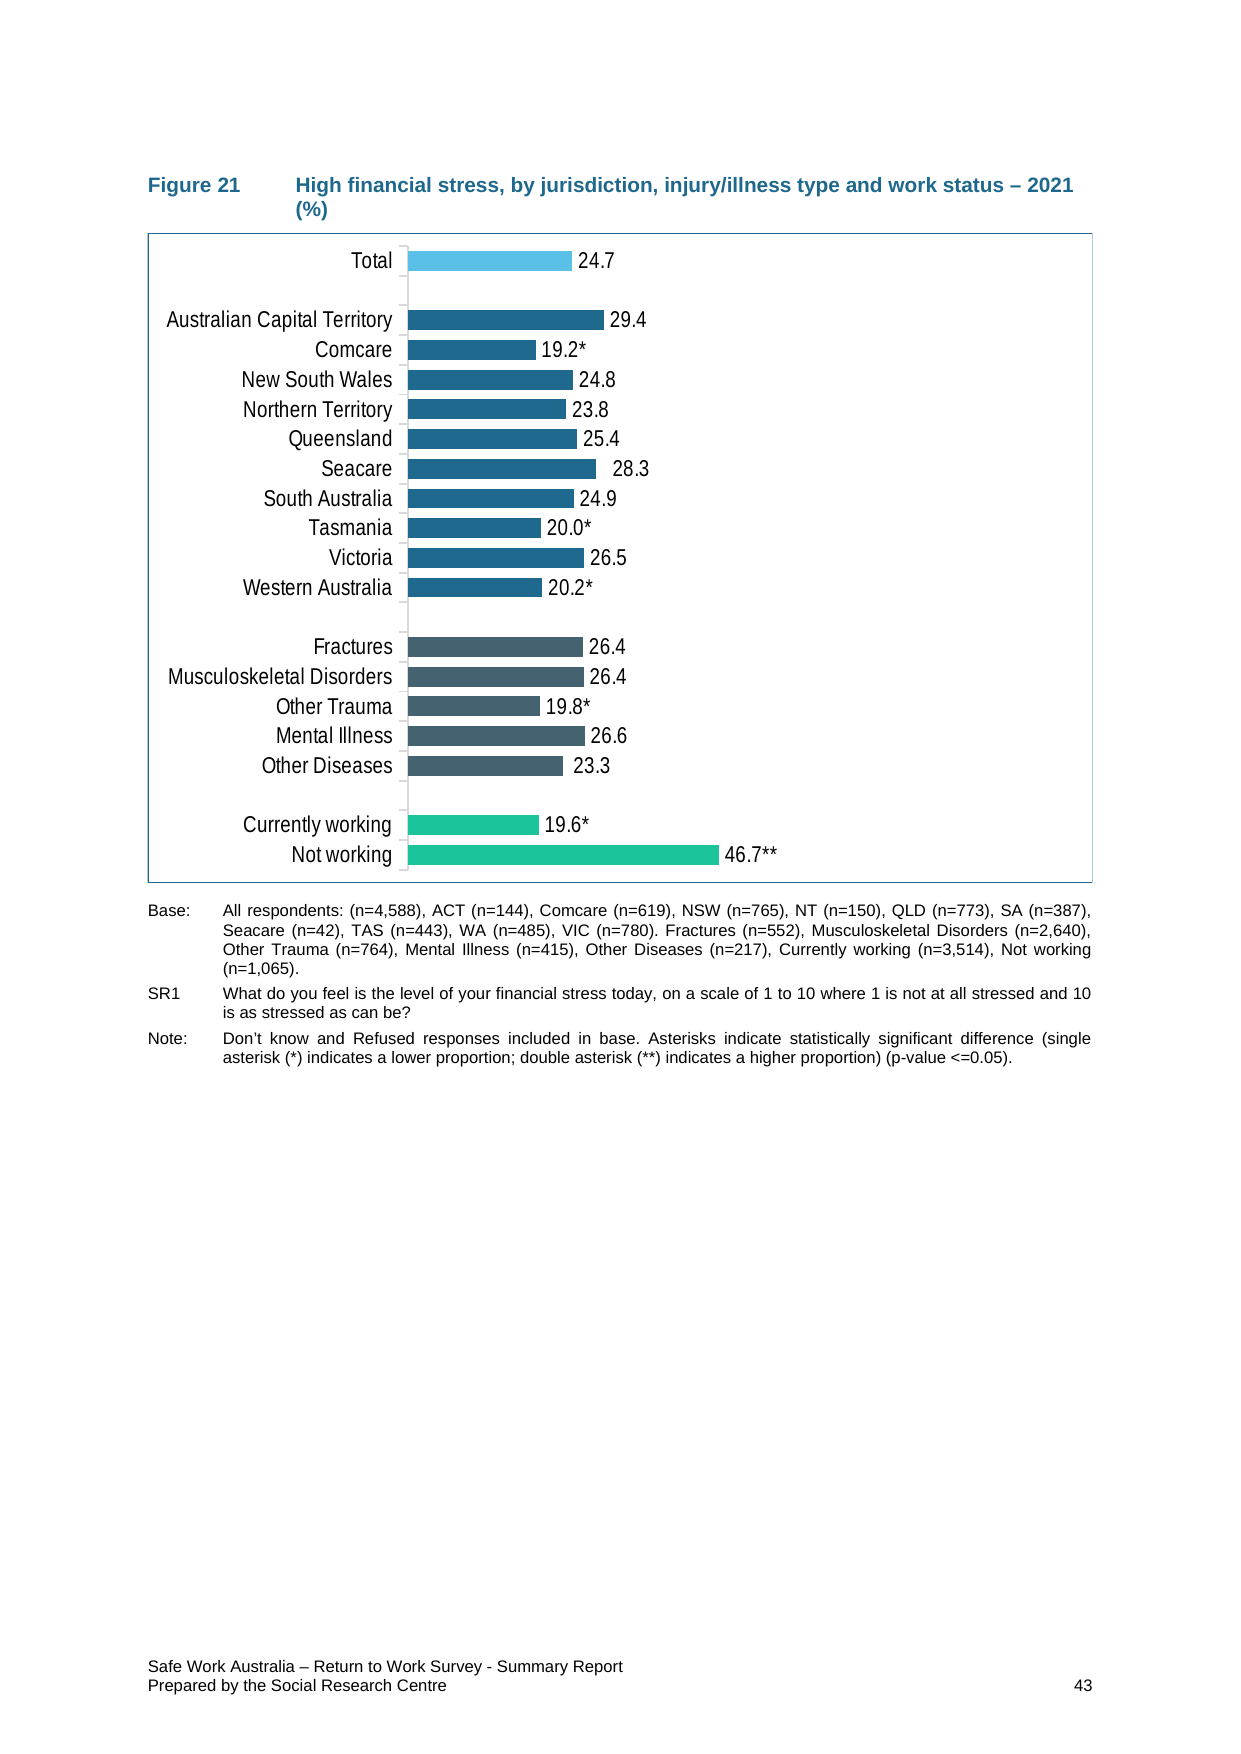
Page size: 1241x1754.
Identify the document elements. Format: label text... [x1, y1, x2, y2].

text Base: All respondents: (n=4,588), ACT (n=144), Comcare (n=619), NSW (n=765), NT (n=150), QLD (n=773), SA (n=387), Seacare (n=42), TAS (n=443), WA (n=485), VIC (n=780). Fractures (n=552), Musculoskeletal Disorders (n=2,640), Other Trauma (n=764), Mental Illness (n=415), Other Diseases (n=217), Currently working (n=3,514), Not working (n=1,065). [148, 901, 1092, 978]
text SR1 What do you feel is the level of your financial stress today, on a scale of 1 to 10 where 1 is not at all stressed and 10 is as stressed as can be? [148, 984, 1092, 1022]
text Figure 21 High financial stress, by jurisdiction, injury/illness type and work status – 2021 (%) [148, 173, 1092, 221]
text Note: Don’t know and Refused responses included in base. Asterisks indicate statistically significant difference (single asterisk (*) indicates a lower proportion; double asterisk (**) indicates a higher proportion) (p-value <=0.05). [148, 1029, 1092, 1067]
